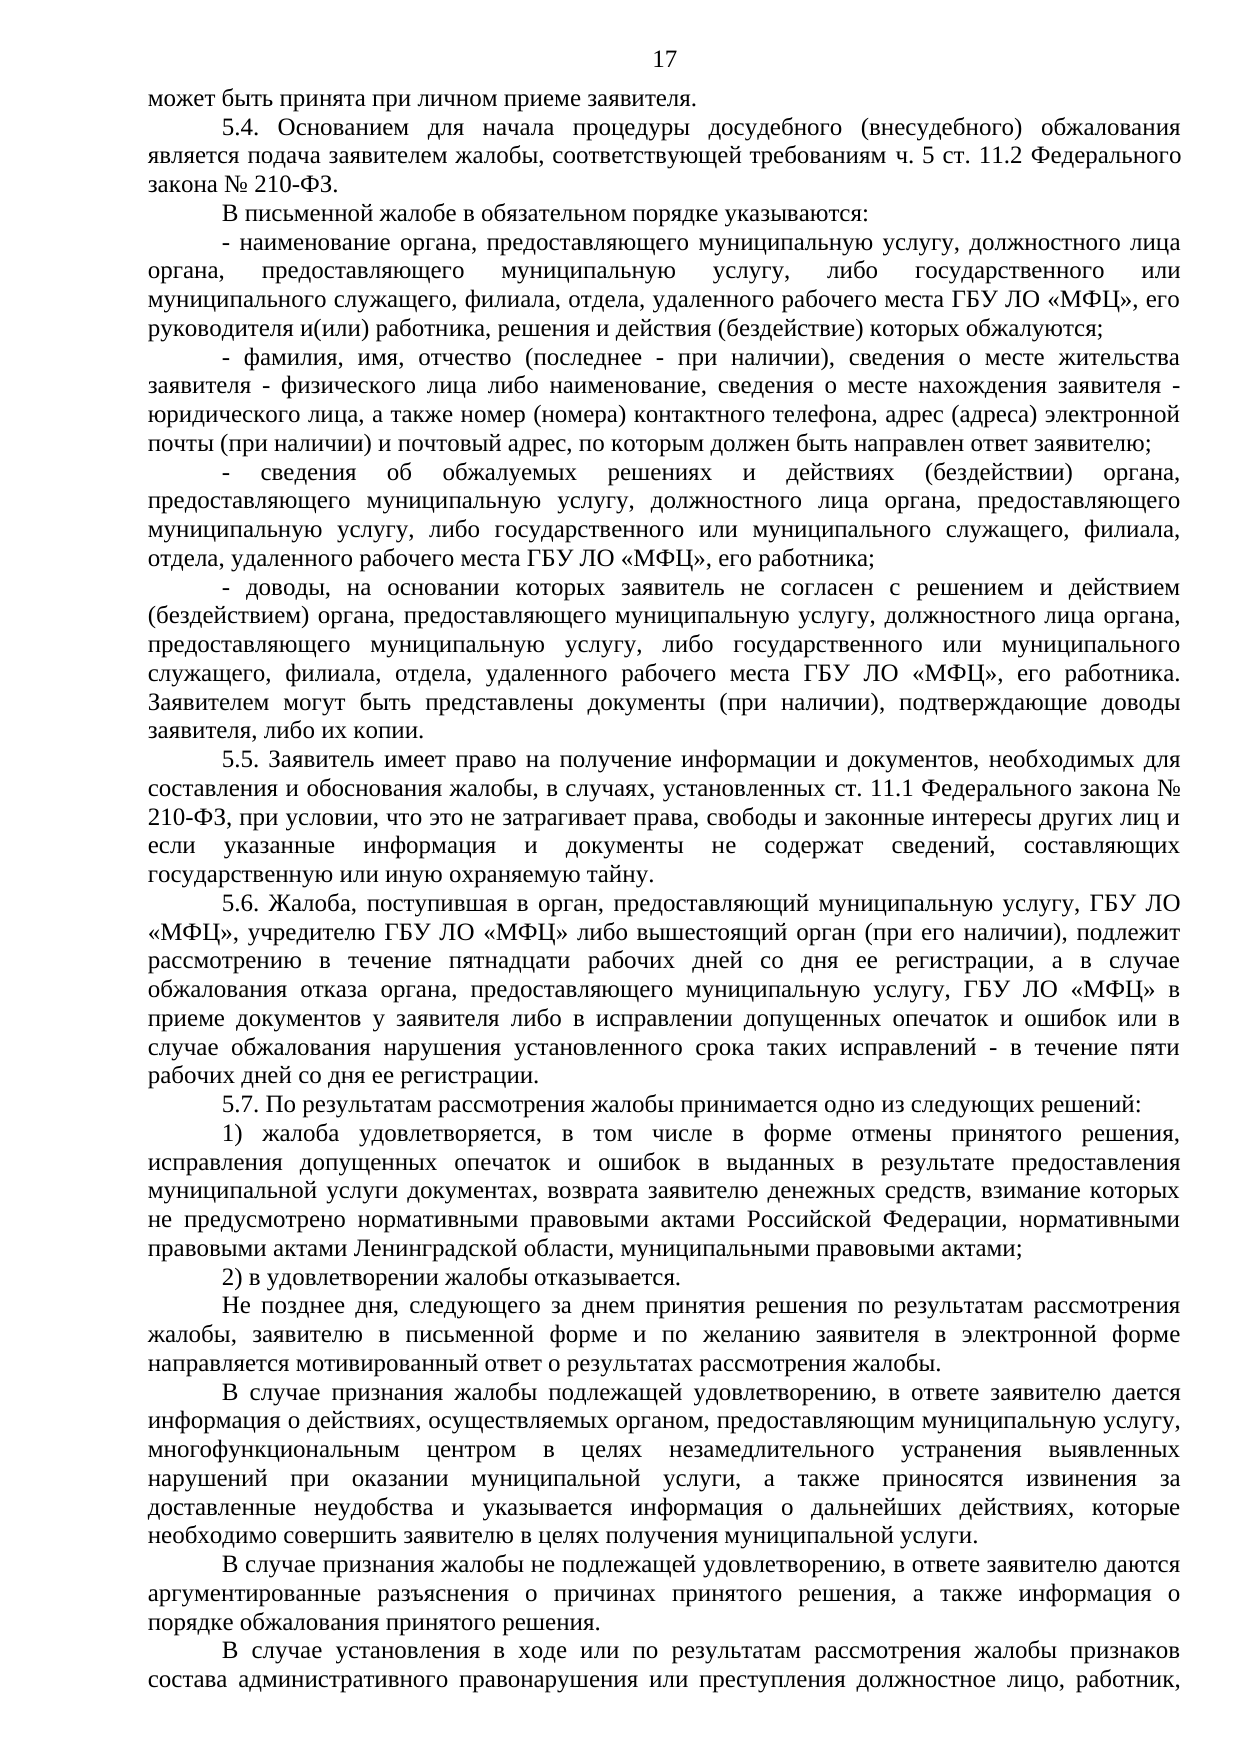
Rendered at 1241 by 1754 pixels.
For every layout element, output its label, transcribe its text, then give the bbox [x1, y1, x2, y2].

text В случае признания жалобы не подлежащей удовлетворению, в ответе заявителю даются аргументированные разъяснения о причинах принятого решения, а также информация о порядке обжалования принятого решения. [148, 1549, 1181, 1636]
text 2) в удовлетворении жалобы отказывается. [148, 1262, 1181, 1291]
text - сведения об обжалуемых решениях и действиях (бездействии) органа, предоставляющего муниципальную услугу, должностного лица органа, предоставляющего муниципальную услугу, либо государственного или муниципального служащего, филиала, отдела, удаленного рабочего места ГБУ ЛО «МФЦ», его работника; [148, 457, 1181, 572]
text - наименование органа, предоставляющего муниципальную услугу, должностного лица органа, предоставляющего муниципальную услугу, либо государственного или муниципального служащего, филиала, отдела, удаленного рабочего места ГБУ ЛО «МФЦ», его руководителя и(или) работника, решения и действия (бездействие) которых обжалуются; [148, 227, 1181, 342]
text - фамилия, имя, отчество (последнее - при наличии), сведения о месте жительства заявителя - физического лица либо наименование, сведения о месте нахождения заявителя - юридического лица, а также номер (номера) контактного телефона, адрес (адреса) электронной почты (при наличии) и почтовый адрес, по которым должен быть направлен ответ заявителю; [148, 342, 1181, 457]
text Не позднее дня, следующего за днем принятия решения по результатам рассмотрения жалобы, заявителю в письменной форме и по желанию заявителя в электронной форме направляется мотивированный ответ о результатах рассмотрения жалобы. [148, 1291, 1181, 1377]
text 5.6. Жалоба, поступившая в орган, предоставляющий муниципальную услугу, ГБУ ЛО «МФЦ», учредителю ГБУ ЛО «МФЦ» либо вышестоящий орган (при его наличии), подлежит рассмотрению в течение пятнадцати рабочих дней со дня ее регистрации, а в случае обжалования отказа органа, предоставляющего муниципальную услугу, ГБУ ЛО «МФЦ» в приеме документов у заявителя либо в исправлении допущенных опечаток и ошибок или в случае обжалования нарушения установленного срока таких исправлений - в течение пяти рабочих дней со дня ее регистрации. [148, 888, 1181, 1089]
text 1) жалоба удовлетворяется, в том числе в форме отмены принятого решения, исправления допущенных опечаток и ошибок в выданных в результате предоставления муниципальной услуги документах, возврата заявителю денежных средств, взимание которых не предусмотрено нормативными правовыми актами Российской Федерации, нормативными правовыми актами Ленинградской области, муниципальными правовыми актами; [148, 1118, 1181, 1262]
text 5.4. Основанием для начала процедуры досудебного (внесудебного) обжалования является подача заявителем жалобы, соответствующей требованиям ч. 5 ст. 11.2 Федерального закона № 210-ФЗ. [148, 112, 1181, 198]
text 5.5. Заявитель имеет право на получение информации и документов, необходимых для составления и обоснования жалобы, в случаях, установленных ст. 11.1 Федерального закона № 210-ФЗ, при условии, что это не затрагивает права, свободы и законные интересы других лиц и если указанные информация и документы не содержат сведений, составляющих государственную или иную охраняемую тайну. [148, 744, 1181, 888]
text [148, 1636, 1181, 1693]
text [148, 83, 1181, 112]
text В случае признания жалобы подлежащей удовлетворению, в ответе заявителю дается информация о действиях, осуществляемых органом, предоставляющим муниципальную услугу, многофункциональным центром в целях незамедлительного устранения выявленных нарушений при оказании муниципальной услуги, а также приносятся извинения за доставленные неудобства и указывается информация о дальнейших действиях, которые необходимо совершить заявителю в целях получения муниципальной услуги. [148, 1377, 1181, 1549]
text В письменной жалобе в обязательном порядке указываются: [148, 198, 1181, 227]
text - доводы, на основании которых заявитель не согласен с решением и действием (бездействием) органа, предоставляющего муниципальную услугу, должностного лица органа, предоставляющего муниципальную услугу, либо государственного или муниципального служащего, филиала, отдела, удаленного рабочего места ГБУ ЛО «МФЦ», его работника. Заявителем могут быть представлены документы (при наличии), подтверждающие доводы заявителя, либо их копии. [148, 572, 1181, 744]
text 5.7. По результатам рассмотрения жалобы принимается одно из следующих решений: [148, 1089, 1181, 1118]
